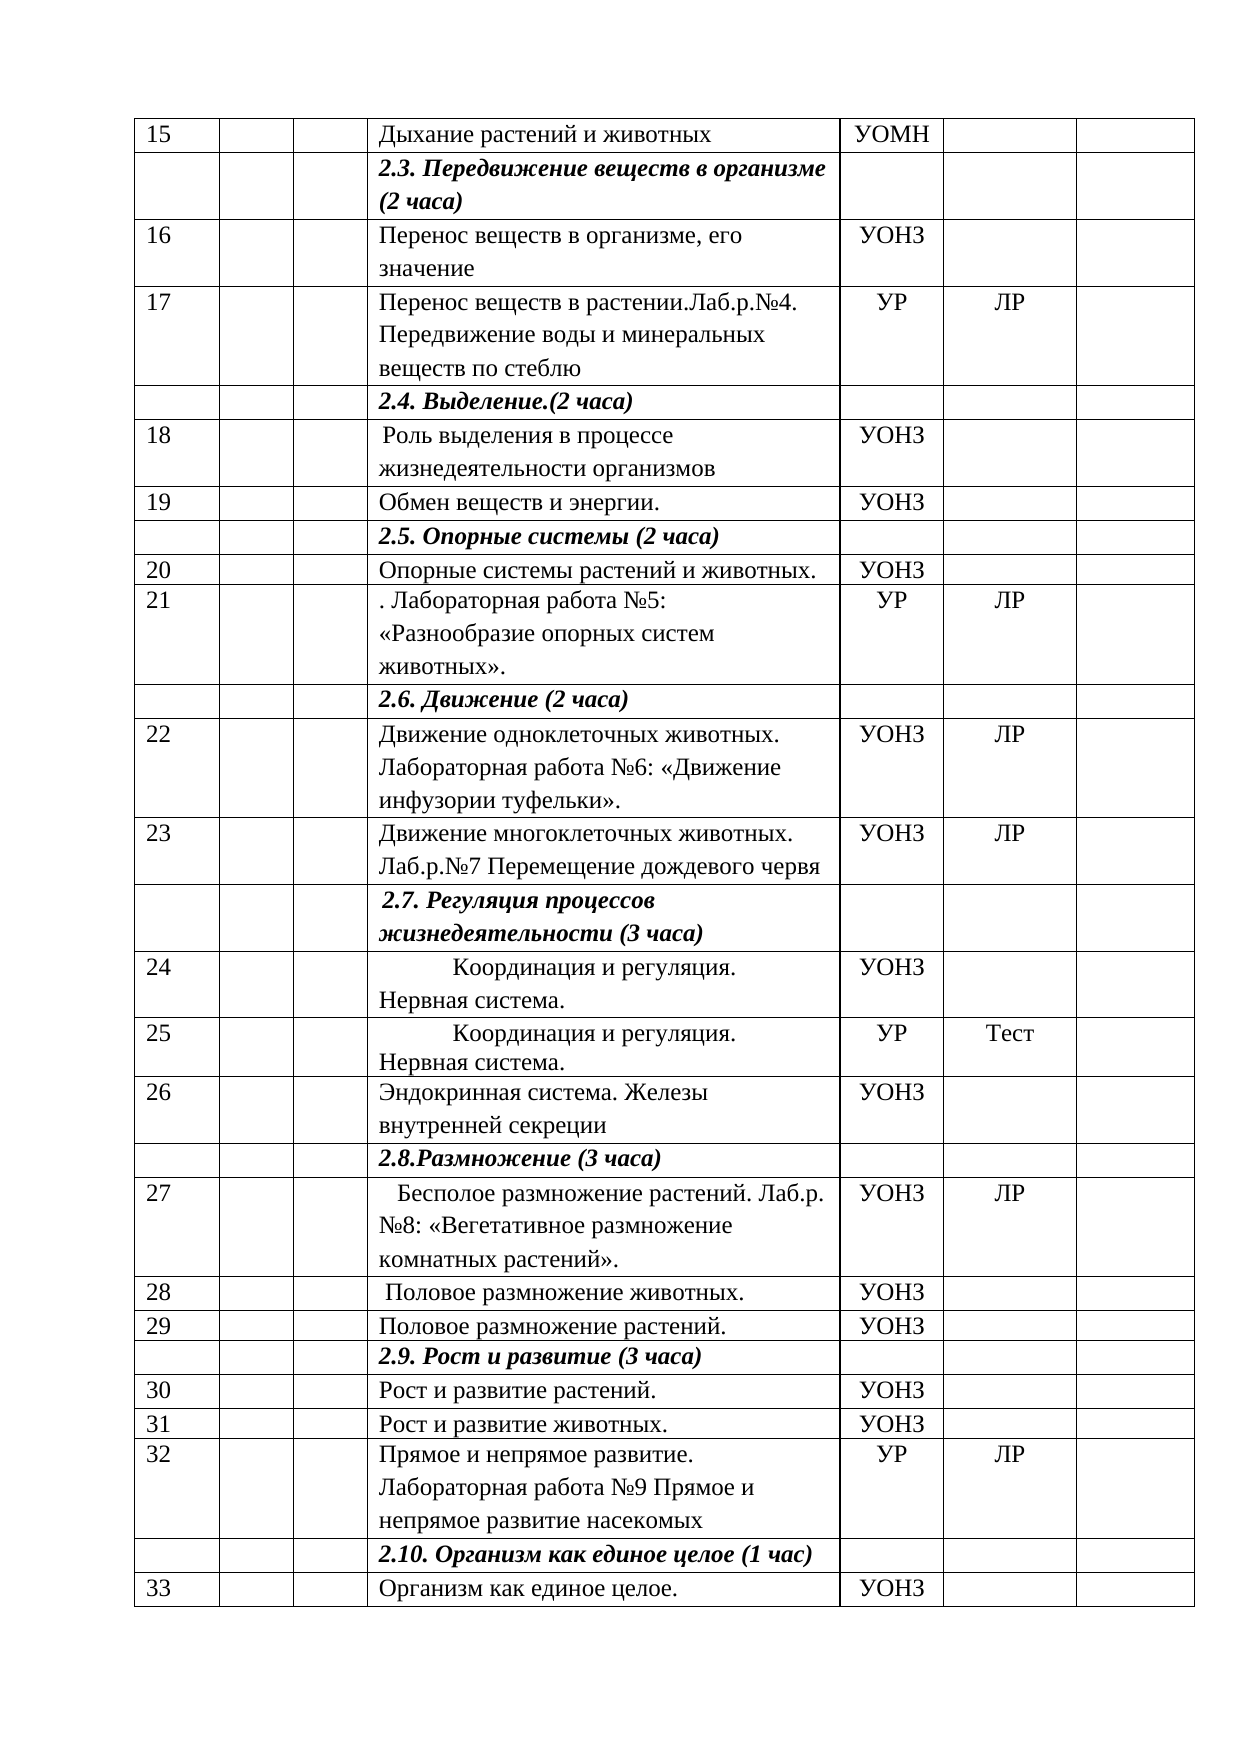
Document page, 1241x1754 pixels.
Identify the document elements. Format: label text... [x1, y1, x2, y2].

table_cell [944, 1341, 1076, 1374]
table_cell 16 [135, 220, 219, 286]
table_cell Обмен веществ и энергии. [368, 487, 839, 520]
table_cell [294, 153, 367, 219]
table_cell 2.9. Рост и развитие (3 часа) [368, 1341, 839, 1374]
table_cell 2.3. Передвижение веществ в организме (2 часа) [368, 153, 839, 219]
table_cell [841, 386, 943, 419]
table_cell [294, 220, 367, 286]
table_cell [135, 1539, 219, 1572]
table_cell [220, 1573, 293, 1606]
table_cell Координация и регуляция. Нервная система. [368, 952, 839, 1017]
table_cell [1077, 555, 1194, 584]
table_cell [1077, 952, 1194, 1017]
table_cell Эндокринная система. Железы внутренней секреции [368, 1077, 839, 1142]
table_cell 23 [135, 818, 219, 884]
table_cell УОНЗ [841, 1311, 943, 1340]
table_cell ЛР [944, 287, 1076, 385]
table_cell [1077, 153, 1194, 219]
table_cell ЛР [944, 1439, 1076, 1538]
table_cell [944, 885, 1076, 951]
table_cell [294, 885, 367, 951]
table_cell Рост и развитие растений. [368, 1375, 839, 1408]
table_cell Движение многоклеточных животных. Лаб.р.№7 Перемещение дождевого червя [368, 818, 839, 884]
table_cell УОНЗ [841, 1277, 943, 1310]
table_cell УОНЗ [841, 1409, 943, 1438]
table_cell [294, 555, 367, 584]
table_cell [1077, 1144, 1194, 1177]
table_cell [944, 1573, 1076, 1606]
table_cell Дыхание растений и животных [368, 119, 839, 152]
table_cell УР [841, 1018, 943, 1076]
table_cell [944, 555, 1076, 584]
table_cell [944, 952, 1076, 1017]
table_cell [220, 1409, 293, 1438]
table_cell [1077, 287, 1194, 385]
table_cell [294, 685, 367, 718]
table_cell [944, 487, 1076, 520]
table_cell [220, 220, 293, 286]
table_cell [1077, 1178, 1194, 1276]
table_cell Половое размножение растений. [368, 1311, 839, 1340]
table_cell [1077, 1341, 1194, 1374]
table_cell [944, 153, 1076, 219]
table_cell 25 [135, 1018, 219, 1076]
table_cell [944, 220, 1076, 286]
table_cell Бесполое размножение растений. Лаб.р.№8: «Вегетативное размножение комнатных растений». [368, 1178, 839, 1276]
table_cell [135, 685, 219, 718]
table_cell [135, 386, 219, 419]
table_cell [220, 1077, 293, 1142]
table_cell [220, 555, 293, 584]
table_cell [944, 521, 1076, 554]
table_cell УОНЗ [841, 420, 943, 486]
table_cell [944, 1311, 1076, 1340]
table_cell Перенос веществ в растении.Лаб.р.№4. Передвижение воды и минеральных веществ по стеблю [368, 287, 839, 385]
table_cell УОНЗ [841, 952, 943, 1017]
table_cell 30 [135, 1375, 219, 1408]
table_cell [944, 420, 1076, 486]
table_cell 18 [135, 420, 219, 486]
table_cell [1077, 119, 1194, 152]
table_cell 2.5. Опорные системы (2 часа) [368, 521, 839, 554]
table_cell [841, 153, 943, 219]
table_cell УОНЗ [841, 1375, 943, 1408]
table_cell Движение одноклеточных животных. Лабораторная работа №6: «Движение инфузории туфельки». [368, 719, 839, 817]
table_cell [294, 1375, 367, 1408]
table_cell [220, 1018, 293, 1076]
table_cell [220, 1311, 293, 1340]
table_cell 26 [135, 1077, 219, 1142]
table_cell [220, 1539, 293, 1572]
table_cell [1077, 585, 1194, 683]
table_cell [294, 1077, 367, 1142]
table_cell 2.6. Движение (2 часа) [368, 685, 839, 718]
table_cell Тест [944, 1018, 1076, 1076]
table_cell [841, 885, 943, 951]
table_cell [1077, 386, 1194, 419]
table_cell УОНЗ [841, 719, 943, 817]
table_cell [294, 1277, 367, 1310]
table_cell [220, 952, 293, 1017]
table_cell [294, 1018, 367, 1076]
table_cell Опорные системы растений и животных. [368, 555, 839, 584]
table_cell [1077, 719, 1194, 817]
table_cell [294, 521, 367, 554]
table_cell 2.7. Регуляция процессов жизнедеятельности (3 часа) [368, 885, 839, 951]
table_cell УОНЗ [841, 818, 943, 884]
table_cell [294, 952, 367, 1017]
table_cell [220, 1341, 293, 1374]
table_cell [220, 420, 293, 486]
table_cell [1077, 487, 1194, 520]
table_cell [135, 1144, 219, 1177]
table_cell [841, 685, 943, 718]
table_cell [220, 119, 293, 152]
table_cell [1077, 1539, 1194, 1572]
table_cell ЛР [944, 719, 1076, 817]
table_cell [220, 1375, 293, 1408]
table_cell 32 [135, 1439, 219, 1538]
table_cell 15 [135, 119, 219, 152]
table_cell 31 [135, 1409, 219, 1438]
table_cell [220, 1277, 293, 1310]
table_cell [944, 1077, 1076, 1142]
table_cell [1077, 885, 1194, 951]
table_cell [841, 521, 943, 554]
table_cell [294, 487, 367, 520]
table_cell 27 [135, 1178, 219, 1276]
table_cell [135, 1341, 219, 1374]
table_cell 28 [135, 1277, 219, 1310]
table_cell [220, 585, 293, 683]
table_cell 2.8.Размножение (3 часа) [368, 1144, 839, 1177]
table_cell [220, 1439, 293, 1538]
table_cell [841, 1539, 943, 1572]
table_cell [220, 1178, 293, 1276]
table_cell [294, 1539, 367, 1572]
table_cell [1077, 1311, 1194, 1340]
table_cell 19 [135, 487, 219, 520]
table_cell Половое размножение животных. [368, 1277, 839, 1310]
table_cell Роль выделения в процессе жизнедеятельности организмов [368, 420, 839, 486]
table_cell 2.10. Организм как единое целое (1 час) [368, 1539, 839, 1572]
table_cell Координация и регуляция. Нервная система. [368, 1018, 839, 1076]
table_cell УР [841, 585, 943, 683]
table_cell Организм как единое целое. [368, 1573, 839, 1606]
table_cell [1077, 1277, 1194, 1310]
table_cell Перенос веществ в организме, его значение [368, 220, 839, 286]
table_cell [1077, 1077, 1194, 1142]
table_cell Рост и развитие животных. [368, 1409, 839, 1438]
table_cell [135, 521, 219, 554]
table_cell [1077, 685, 1194, 718]
table_cell [135, 885, 219, 951]
table_cell [944, 1539, 1076, 1572]
table_cell [944, 1409, 1076, 1438]
table_cell 24 [135, 952, 219, 1017]
table_cell [841, 1341, 943, 1374]
table_cell 17 [135, 287, 219, 385]
table_cell [220, 521, 293, 554]
table_cell [944, 685, 1076, 718]
table_cell [294, 1341, 367, 1374]
table_cell [220, 719, 293, 817]
table_cell УОМН [841, 119, 943, 152]
table_cell [1077, 420, 1194, 486]
table_cell . Лабораторная работа №5: «Разнообразие опорных систем животных». [368, 585, 839, 683]
table_cell [294, 119, 367, 152]
table_cell [294, 1144, 367, 1177]
table_cell [294, 386, 367, 419]
table_cell [294, 1439, 367, 1538]
table_cell [841, 1144, 943, 1177]
table_cell [1077, 1573, 1194, 1606]
table_cell 2.4. Выделение.(2 часа) [368, 386, 839, 419]
table_cell УР [841, 1439, 943, 1538]
table_cell [1077, 1439, 1194, 1538]
table_cell [294, 1178, 367, 1276]
table_cell Прямое и непрямое развитие. Лабораторная работа №9 Прямое и непрямое развитие насекомых [368, 1439, 839, 1538]
table_cell [220, 818, 293, 884]
table_cell ЛР [944, 1178, 1076, 1276]
table_cell ЛР [944, 585, 1076, 683]
table_cell [1077, 1018, 1194, 1076]
table_cell [294, 1409, 367, 1438]
table_cell [944, 1375, 1076, 1408]
table_cell [294, 1311, 367, 1340]
table_cell УОНЗ [841, 220, 943, 286]
table_cell УОНЗ [841, 555, 943, 584]
table_cell [944, 1277, 1076, 1310]
table_cell УОНЗ [841, 1178, 943, 1276]
table_cell [220, 386, 293, 419]
table_cell УОНЗ [841, 1573, 943, 1606]
table_cell 20 [135, 555, 219, 584]
table_cell [220, 287, 293, 385]
table_cell [294, 1573, 367, 1606]
table_cell [944, 119, 1076, 152]
table_cell [220, 685, 293, 718]
table_cell [294, 818, 367, 884]
table_cell [294, 287, 367, 385]
table_cell [1077, 521, 1194, 554]
table_cell 21 [135, 585, 219, 683]
table_cell [1077, 818, 1194, 884]
table_cell [294, 585, 367, 683]
table_cell [1077, 1409, 1194, 1438]
table_cell [220, 487, 293, 520]
table_cell [220, 1144, 293, 1177]
table_cell [294, 420, 367, 486]
table_cell ЛР [944, 818, 1076, 884]
table_cell [1077, 1375, 1194, 1408]
table_cell [220, 153, 293, 219]
table_cell [944, 1144, 1076, 1177]
table_cell [1077, 220, 1194, 286]
table_cell [944, 386, 1076, 419]
table_cell [220, 885, 293, 951]
table_cell 22 [135, 719, 219, 817]
table_cell УР [841, 287, 943, 385]
table_cell [294, 719, 367, 817]
table_cell 29 [135, 1311, 219, 1340]
table_cell УОНЗ [841, 487, 943, 520]
table_cell УОНЗ [841, 1077, 943, 1142]
table_cell [135, 153, 219, 219]
table_cell 33 [135, 1573, 219, 1606]
